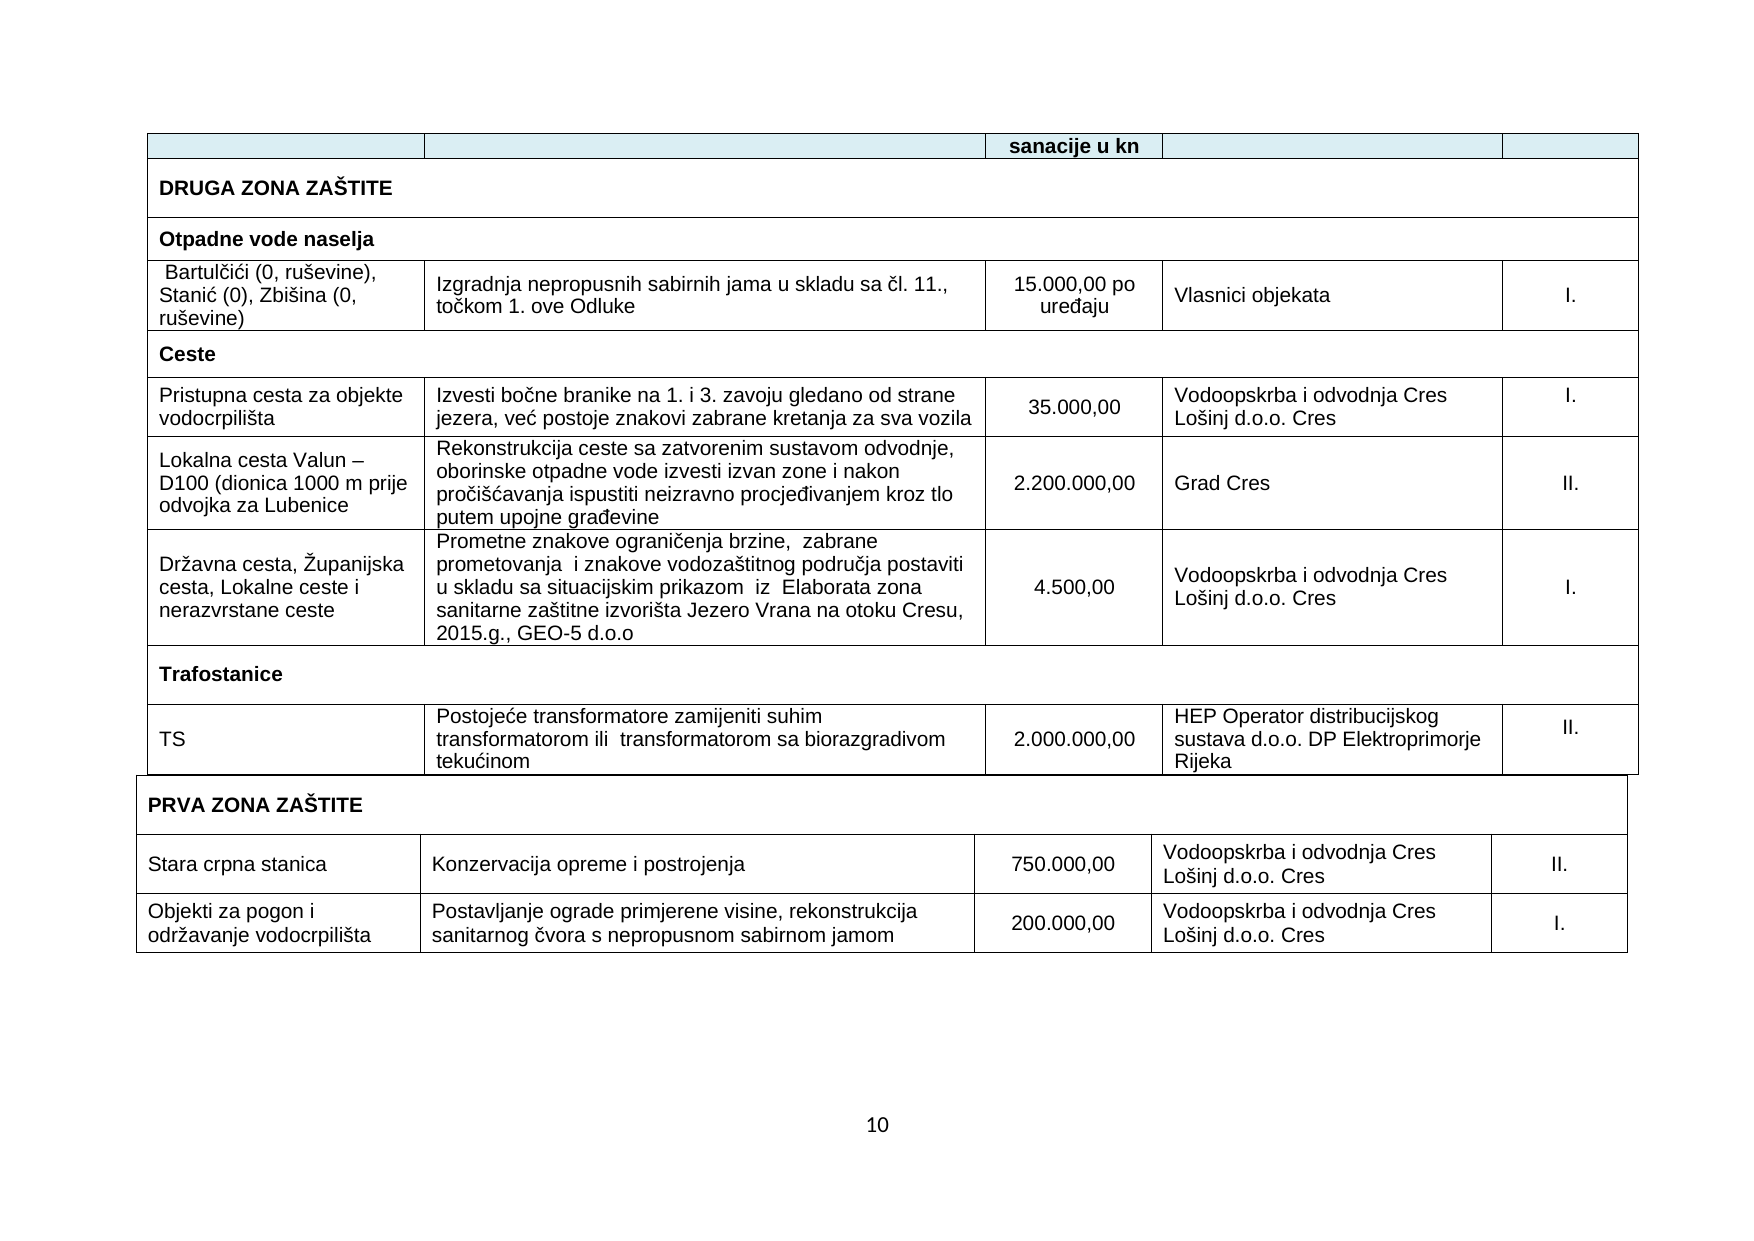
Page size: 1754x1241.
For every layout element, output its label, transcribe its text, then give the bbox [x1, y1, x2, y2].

table_cell Grad Cres [1163, 437, 1502, 529]
table_cell Pristupna cesta za objekte vodocrpilišta [148, 378, 424, 436]
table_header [986, 134, 1162, 158]
table_cell Izgradnja nepropusnih sabirnih jama u skladu sa čl. 11., točkom 1. ove Odluke [425, 261, 985, 330]
table_cell I. [1492, 894, 1627, 952]
table_cell 35.000,00 [986, 378, 1162, 436]
table_cell I. [1503, 261, 1638, 330]
table_header zvor onečišćenja [148, 134, 424, 158]
table_cell Vodoopskrba i odvodnja Cres Lošinj d.o.o. Cres [1163, 378, 1502, 436]
table_cell Vodoopskrba i odvodnja Cres Lošinj d.o.o. Cres [1152, 894, 1491, 952]
table_cell Državna cesta, Županijska cesta, Lokalne ceste i nerazvrstane ceste [148, 530, 424, 644]
table_cell 2.200.000,00 [986, 437, 1162, 529]
table_cell Bartulčići (0, ruševine), Stanić (0), Zbišina (0, ruševine) [148, 261, 424, 330]
table_cell Vodoopskrba i odvodnja Cres Lošinj d.o.o. Cres [1152, 835, 1491, 893]
table_cell 4.500,00 [986, 530, 1162, 644]
table_cell Izvesti bočne branike na 1. i 3. zavoju gledano od strane jezera, već postoje znakovi zabrane kretanja za sva vozila [425, 378, 985, 436]
table_cell Stara crpna stanica [137, 835, 420, 893]
table_cell Postojeće transformatore zamijeniti suhim transformatorom ili transformatorom sa biorazgradivom tekućinom [425, 705, 985, 773]
table_cell Vlasnici objekata [1163, 261, 1502, 330]
table_cell HEP Operator distribucijskog sustava d.o.o. DP Elektroprimorje Rijeka [1163, 705, 1502, 773]
table_cell Postavljanje ograde primjerene visine, rekonstrukcija sanitarnog čvora s nepropusnom sabirnom jamom [421, 894, 974, 952]
table_cell Lokalna cesta Valun – D100 (dionica 1000 m prije odvojka za Lubenice [148, 437, 424, 529]
table_cell II. [1503, 437, 1638, 529]
table_cell 15.000,00 po uređaju [986, 261, 1162, 330]
table_cell Prometne znakove ograničenja brzine, zabrane prometovanja i znakove vodozaštitnog područja postaviti u skladu sa situacijskim prikazom iz Elaborata zona sanitarne zaštitne izvorišta Jezero Vrana na otoku Cresu, 2015.g., GEO-5 d.o.o [425, 530, 985, 644]
table_cell 2.000.000,00 [986, 705, 1162, 773]
table_cell II. [1492, 835, 1627, 893]
table_cell Rekonstrukcija ceste sa zatvorenim sustavom odvodnje, oborinske otpadne vode izvesti izvan zone i nakon pročišćavanja ispustiti neizravno procjeđivanjem kroz tlo putem upojne građevine [425, 437, 985, 529]
table_cell Vodoopskrba i odvodnja Cres Lošinj d.o.o. Cres [1163, 530, 1502, 644]
table_cell Ceste [148, 331, 1638, 377]
table_header PRVA ZONA ZAŠTITE [137, 776, 1627, 833]
table_header Razina prioriteta [1503, 134, 1638, 158]
table_cell 200.000,00 [975, 894, 1151, 952]
table_cell Trafostanice [148, 646, 1638, 704]
table_cell Otpadne vode naselja [148, 218, 1638, 260]
table_header Mjere sanacije [425, 134, 985, 158]
table_cell II. [1503, 705, 1638, 773]
table_cell Objekti za pogon i održavanje vodocrpilišta [137, 894, 420, 952]
table_cell TS [148, 705, 424, 773]
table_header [1163, 134, 1502, 158]
table_cell Konzervacija opreme i postrojenja [421, 835, 974, 893]
table_cell I. [1503, 530, 1638, 644]
table_cell 750.000,00 [975, 835, 1151, 893]
table_cell I. [1503, 378, 1638, 436]
table_cell DRUGA ZONA ZAŠTITE [148, 159, 1638, 217]
